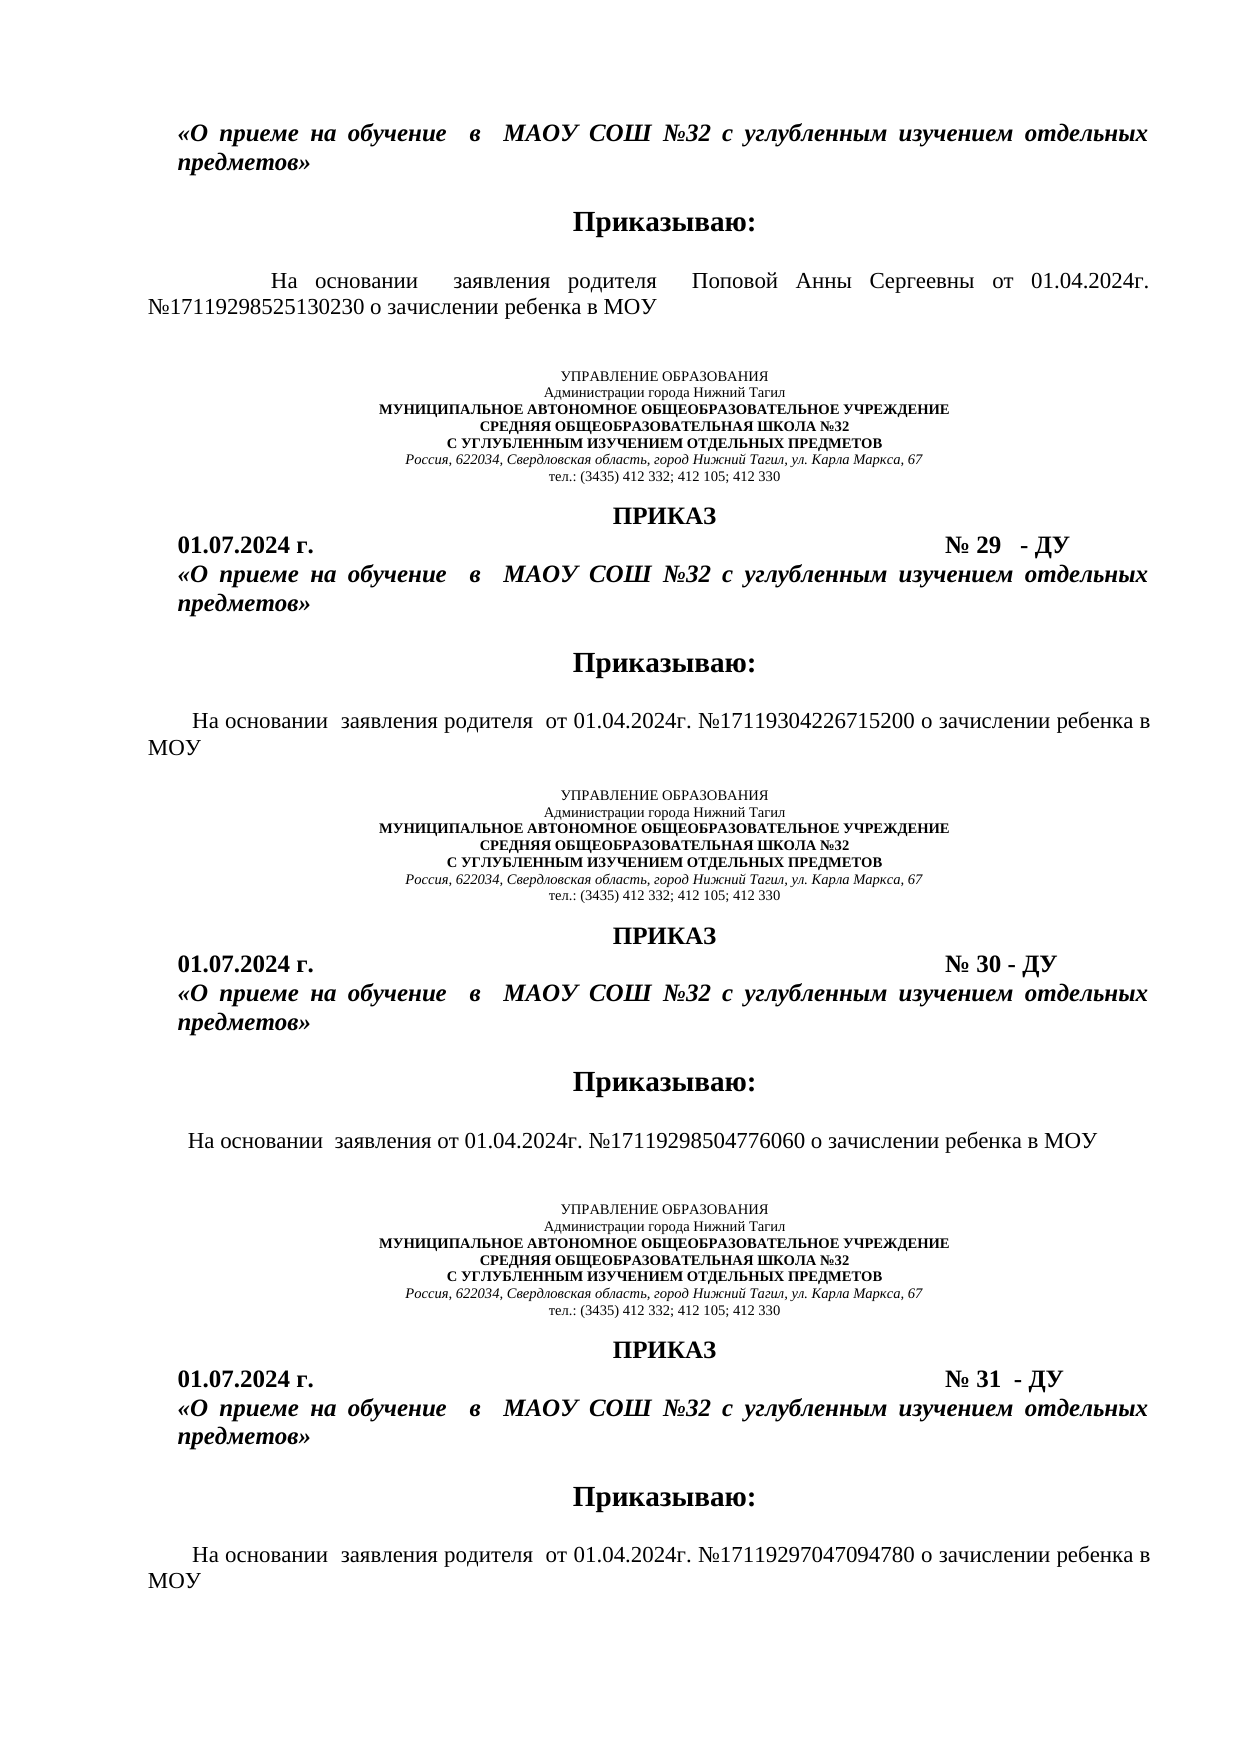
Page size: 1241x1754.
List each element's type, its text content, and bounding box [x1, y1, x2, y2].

text тел.: (3435) 412 332; 412 105; 412 330 [177, 887, 1152, 904]
text Россия, 622034, Свердловская область, город Нижний Тагил, ул. Карла Маркса, 67 [177, 1285, 1152, 1302]
text Администрации города Нижний Тагил [177, 1218, 1152, 1234]
text УПРАВЛЕНИЕ ОБРАЗОВАНИЯ [177, 367, 1152, 384]
text На основании заявления от 01.04.2024г. №17119298504776060 о зачислении ребенка в МОУ [148, 1127, 1152, 1153]
text «О приеме на обучение в МАОУ СОШ №32 с углубленным изучением отдельных предметов» [177, 1393, 1152, 1450]
text тел.: (3435) 412 332; 412 105; 412 330 [177, 1302, 1152, 1318]
text МУНИЦИПАЛЬНОЕ АВТОНОМНОЕ ОБЩЕОБРАЗОВАТЕЛЬНОЕ УЧРЕЖДЕНИЕ [177, 401, 1152, 418]
text 01.07.2024 г. № 31 - ДУ [177, 1364, 1152, 1393]
text 01.07.2024 г. № 29 - ДУ [177, 530, 1152, 559]
text СРЕДНЯЯ ОБЩЕОБРАЗОВАТЕЛЬНАЯ ШКОЛА №32 [177, 1251, 1152, 1268]
text Приказываю: [177, 645, 1152, 679]
text С УГЛУБЛЕННЫМ ИЗУЧЕНИЕМ ОТДЕЛЬНЫХ ПРЕДМЕТОВ [177, 1268, 1152, 1285]
text УПРАВЛЕНИЕ ОБРАЗОВАНИЯ [177, 1201, 1152, 1218]
text С УГЛУБЛЕННЫМ ИЗУЧЕНИЕМ ОТДЕЛЬНЫХ ПРЕДМЕТОВ [177, 854, 1152, 870]
text Приказываю: [177, 1064, 1152, 1098]
text На основании заявления родителя от 01.04.2024г. №17119304226715200 о зачислении ребенка в МОУ [148, 707, 1152, 760]
text С УГЛУБЛЕННЫМ ИЗУЧЕНИЕМ ОТДЕЛЬНЫХ ПРЕДМЕТОВ [177, 434, 1152, 451]
subtitle ПРИКАЗ [177, 921, 1152, 949]
text «О приеме на обучение в МАОУ СОШ №32 с углубленным изучением отдельных предметов» [177, 118, 1152, 176]
text Россия, 622034, Свердловская область, город Нижний Тагил, ул. Карла Маркса, 67 [177, 451, 1152, 468]
text На основании заявления родителя Поповой Анны Сергеевны от 01.04.2024г. №17119298525130230 о зачислении ребенка в МОУ [148, 267, 1152, 319]
text «О приеме на обучение в МАОУ СОШ №32 с углубленным изучением отдельных предметов» [177, 978, 1152, 1036]
text Россия, 622034, Свердловская область, город Нижний Тагил, ул. Карла Маркса, 67 [177, 870, 1152, 887]
text тел.: (3435) 412 332; 412 105; 412 330 [177, 468, 1152, 485]
text СРЕДНЯЯ ОБЩЕОБРАЗОВАТЕЛЬНАЯ ШКОЛА №32 [177, 837, 1152, 854]
subtitle ПРИКАЗ [177, 1335, 1152, 1364]
text МУНИЦИПАЛЬНОЕ АВТОНОМНОЕ ОБЩЕОБРАЗОВАТЕЛЬНОЕ УЧРЕЖДЕНИЕ [177, 820, 1152, 837]
subtitle ПРИКАЗ [177, 501, 1152, 530]
text Приказываю: [177, 1479, 1152, 1512]
text «О приеме на обучение в МАОУ СОШ №32 с углубленным изучением отдельных предметов» [177, 559, 1152, 616]
text УПРАВЛЕНИЕ ОБРАЗОВАНИЯ [177, 787, 1152, 803]
text Администрации города Нижний Тагил [177, 803, 1152, 820]
text Администрации города Нижний Тагил [177, 384, 1152, 401]
text 01.07.2024 г. № 30 - ДУ [177, 949, 1152, 978]
text МУНИЦИПАЛЬНОЕ АВТОНОМНОЕ ОБЩЕОБРАЗОВАТЕЛЬНОЕ УЧРЕЖДЕНИЕ [177, 1234, 1152, 1251]
text СРЕДНЯЯ ОБЩЕОБРАЗОВАТЕЛЬНАЯ ШКОЛА №32 [177, 418, 1152, 434]
text Приказываю: [177, 204, 1152, 238]
text На основании заявления родителя от 01.04.2024г. №17119297047094780 о зачислении ребенка в МОУ [148, 1541, 1152, 1594]
